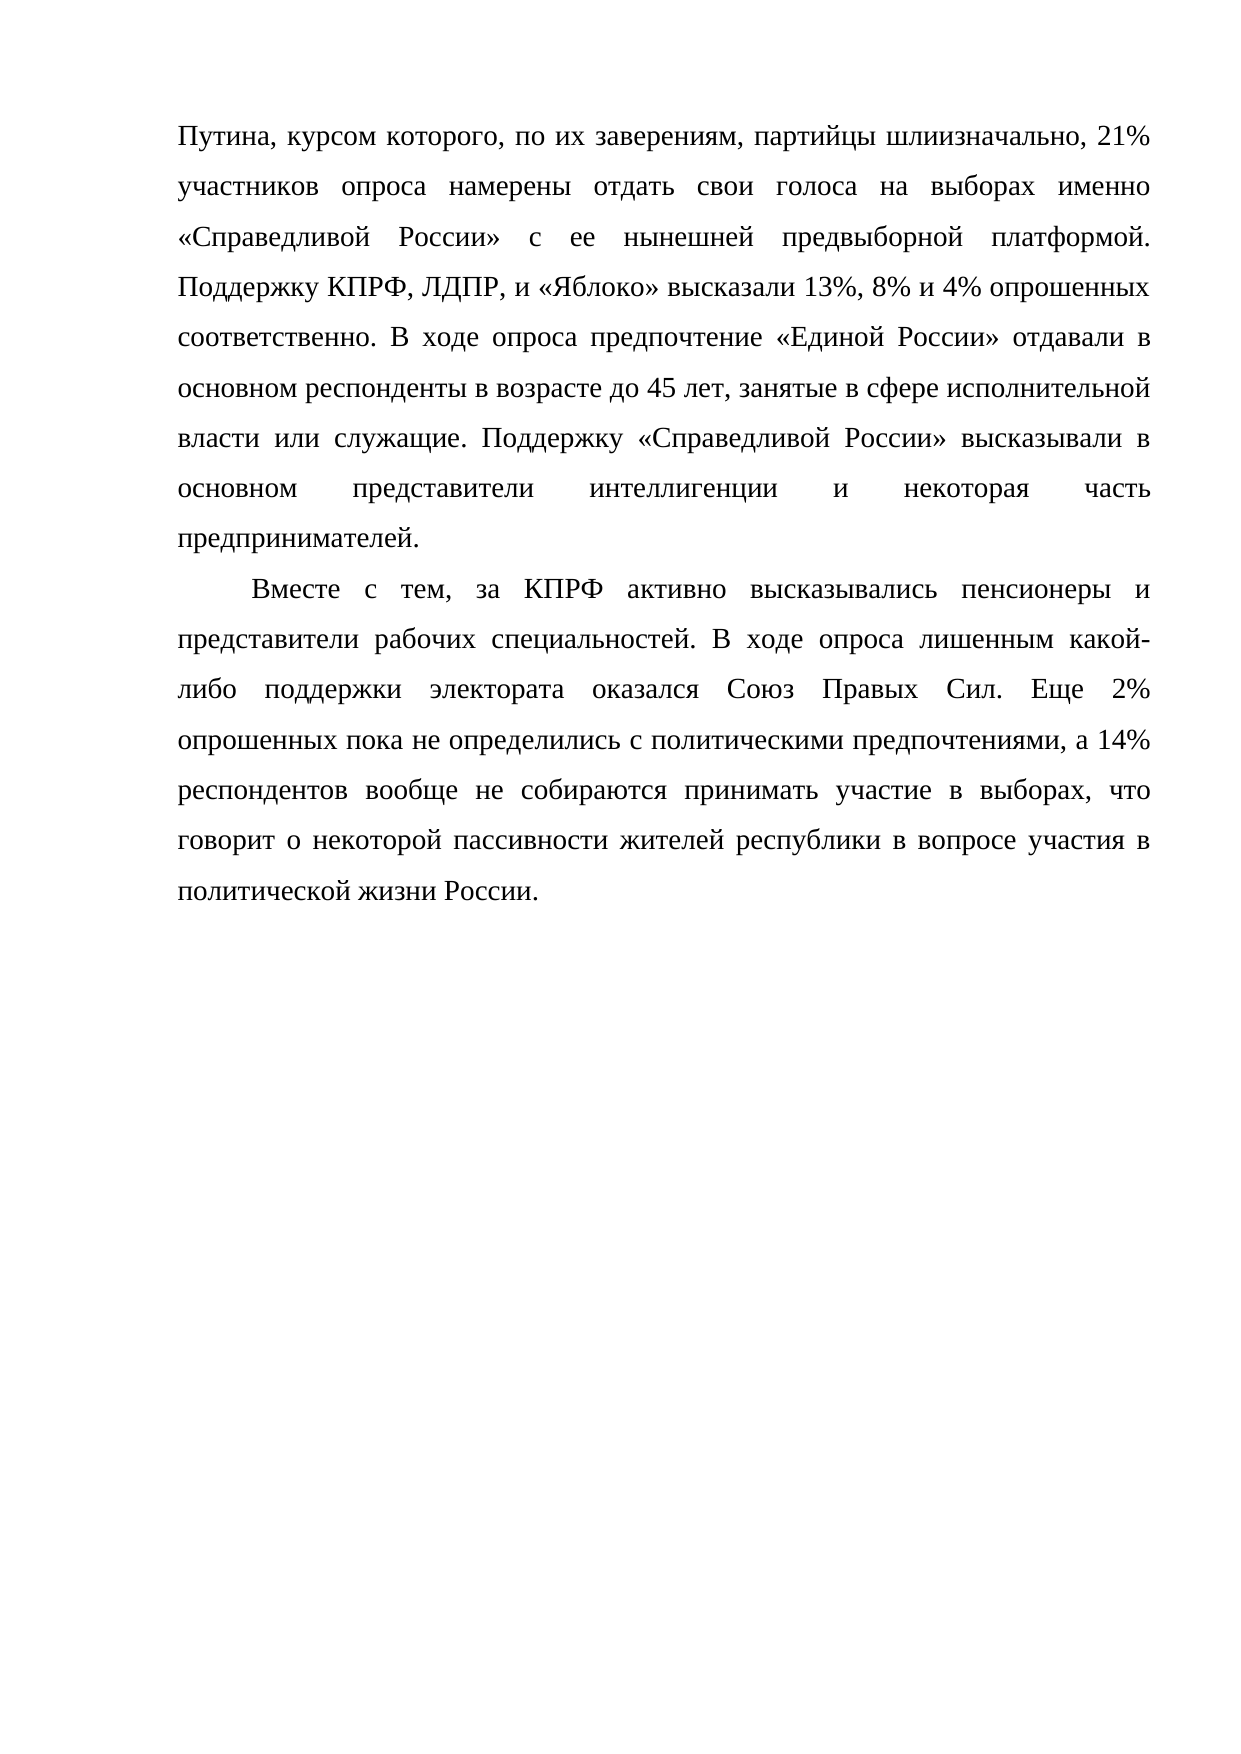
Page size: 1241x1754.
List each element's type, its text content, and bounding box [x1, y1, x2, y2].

text Вместе с тем, за КПРФ активно высказывались пенсионеры и представители рабочих специальностей. В ходе опроса лишенным какой-либо поддержки электората оказался Союз Правых Сил. Еще 2% опрошенных пока не определились с политическими предпочтениями, а 14% респондентов вообще не собираются принимать участие в выборах, что говорит о некоторой пассивности жителей республики в вопросе участия в политической жизни России. [177, 571, 1152, 906]
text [177, 118, 1152, 554]
